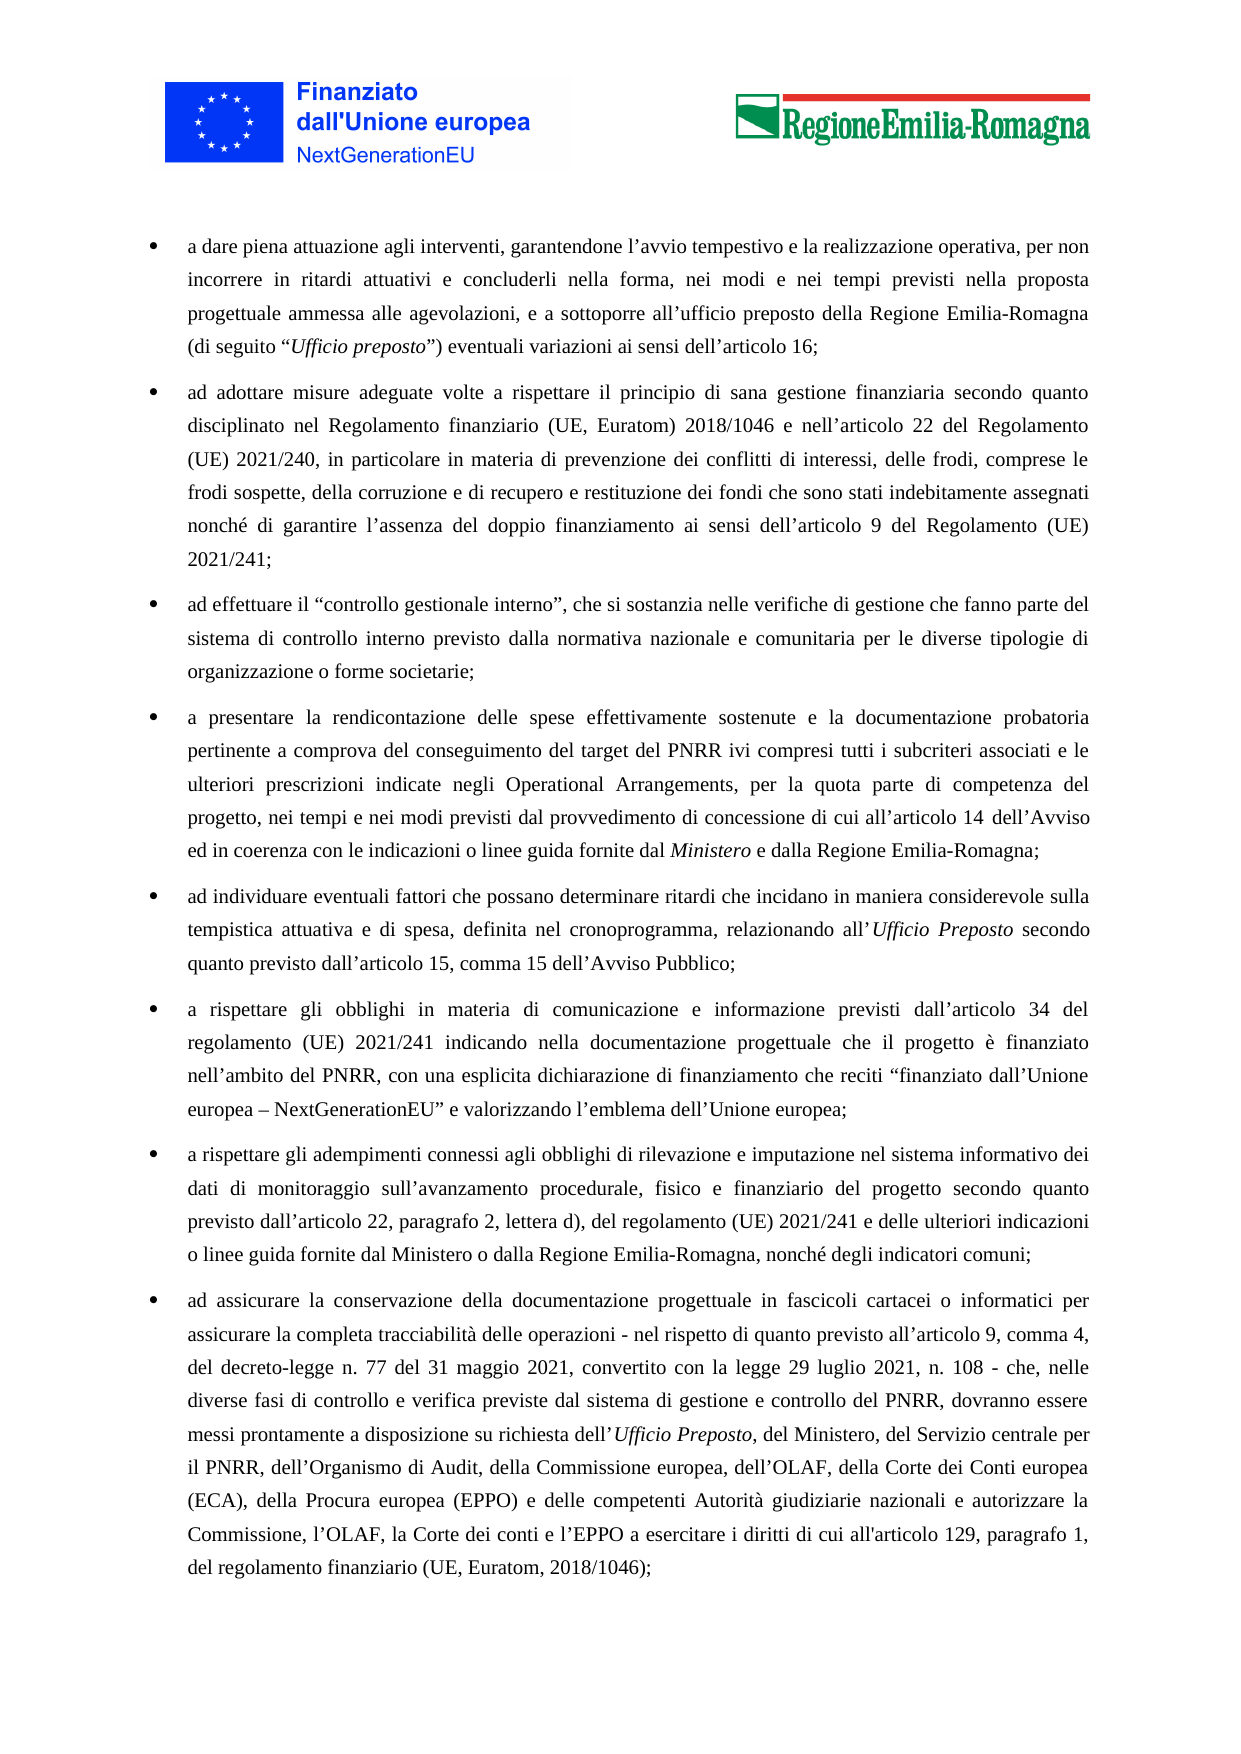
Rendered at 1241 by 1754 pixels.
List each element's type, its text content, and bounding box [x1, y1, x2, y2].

list ad effettuare il “controllo gestionale interno”, che si sostanzia nelle verifiche di gestione che fanno parte del sistema di controllo interno previsto dalla normativa nazionale e comunitaria per le diverse tipologie di organizzazione o forme societarie; [150, 585, 1090, 685]
list a rispettare gli obblighi in materia di comunicazione e informazione previsti dall’articolo 34 del regolamento (UE) 2021/241 indicando nella documentazione progettuale che il progetto è finanziato nell’ambito del PNRR, con una esplicita dichiarazione di finanziamento che reciti “finanziato dall’Unione europea – NextGenerationEU” e valorizzando l’emblema dell’Unione europea; [150, 989, 1090, 1123]
list ad assicurare la conservazione della documentazione progettuale in fascicoli cartacei o informatici per assicurare la completa tracciabilità delle operazioni - nel rispetto di quanto previsto all’articolo 9, comma 4, del decreto-legge n. 77 del 31 maggio 2021, convertito con la legge 29 luglio 2021, n. 108 - che, nelle diverse fasi di controllo e verifica previste dal sistema di gestione e controllo del PNRR, dovranno essere messi prontamente a disposizione su richiesta dell’Ufficio Preposto, del Ministero, del Servizio centrale per il PNRR, dell’Organismo di Audit, della Commissione europea, dell’OLAF, della Corte dei Conti europea (ECA), della Procura europea (EPPO) e delle competenti Autorità giudiziarie nazionali e autorizzare la Commissione, l’OLAF, la Corte dei conti e l’EPPO a esercitare i diritti di cui all'articolo 129, paragrafo 1, del regolamento finanziario (UE, Euratom, 2018/1046); [150, 1281, 1090, 1581]
list ad individuare eventuali fattori che possano determinare ritardi che incidano in maniera considerevole sulla tempistica attuativa e di spesa, definita nel cronoprogramma, relazionando all’Ufficio Preposto secondo quanto previsto dall’articolo 15, comma 15 dell’Avviso Pubblico; [150, 877, 1090, 977]
picture [150, 75, 573, 170]
list a presentare la rendicontazione delle spese effettivamente sostenute e la documentazione probatoria pertinente a comprova del conseguimento del target del PNRR ivi compresi tutti i subcriteri associati e le ulteriori prescrizioni indicate negli Operational Arrangements, per la quota parte di competenza del progetto, nei tempi e nei modi previsti dal provvedimento di concessione di cui all’articolo 14 dell’Avviso ed in coerenza con le indicazioni o linee guida fornite dal Ministero e dalla Regione Emilia-Romagna; [150, 698, 1090, 864]
picture [735, 93, 1091, 146]
list a rispettare gli adempimenti connessi agli obblighi di rilevazione e imputazione nel sistema informativo dei dati di monitoraggio sull’avanzamento procedurale, fisico e finanziario del progetto secondo quanto previsto dall’articolo 22, paragrafo 2, lettera d), del regolamento (UE) 2021/241 e delle ulteriori indicazioni o linee guida fornite dal Ministero o dalla Regione Emilia-Romagna, nonché degli indicatori comuni; [150, 1135, 1090, 1268]
list ad adottare misure adeguate volte a rispettare il principio di sana gestione finanziaria secondo quanto disciplinato nel Regolamento finanziario (UE, Euratom) 2018/1046 e nell’articolo 22 del Regolamento (UE) 2021/240, in particolare in materia di prevenzione dei conflitti di interessi, delle frodi, comprese le frodi sospette, della corruzione e di recupero e restituzione dei fondi che sono stati indebitamente assegnati nonché di garantire l’assenza del doppio finanziamento ai sensi dell’articolo 9 del Regolamento (UE) 2021/241; [150, 373, 1090, 573]
list a dare piena attuazione agli interventi, garantendone l’avvio tempestivo e la realizzazione operativa, per non incorrere in ritardi attuativi e concluderli nella forma, nei modi e nei tempi previsti nella proposta progettuale ammessa alle agevolazioni, e a sottoporre all’ufficio preposto della Regione Emilia-Romagna (di seguito “Ufficio preposto”) eventuali variazioni ai sensi dell’articolo 16; [150, 227, 1090, 360]
